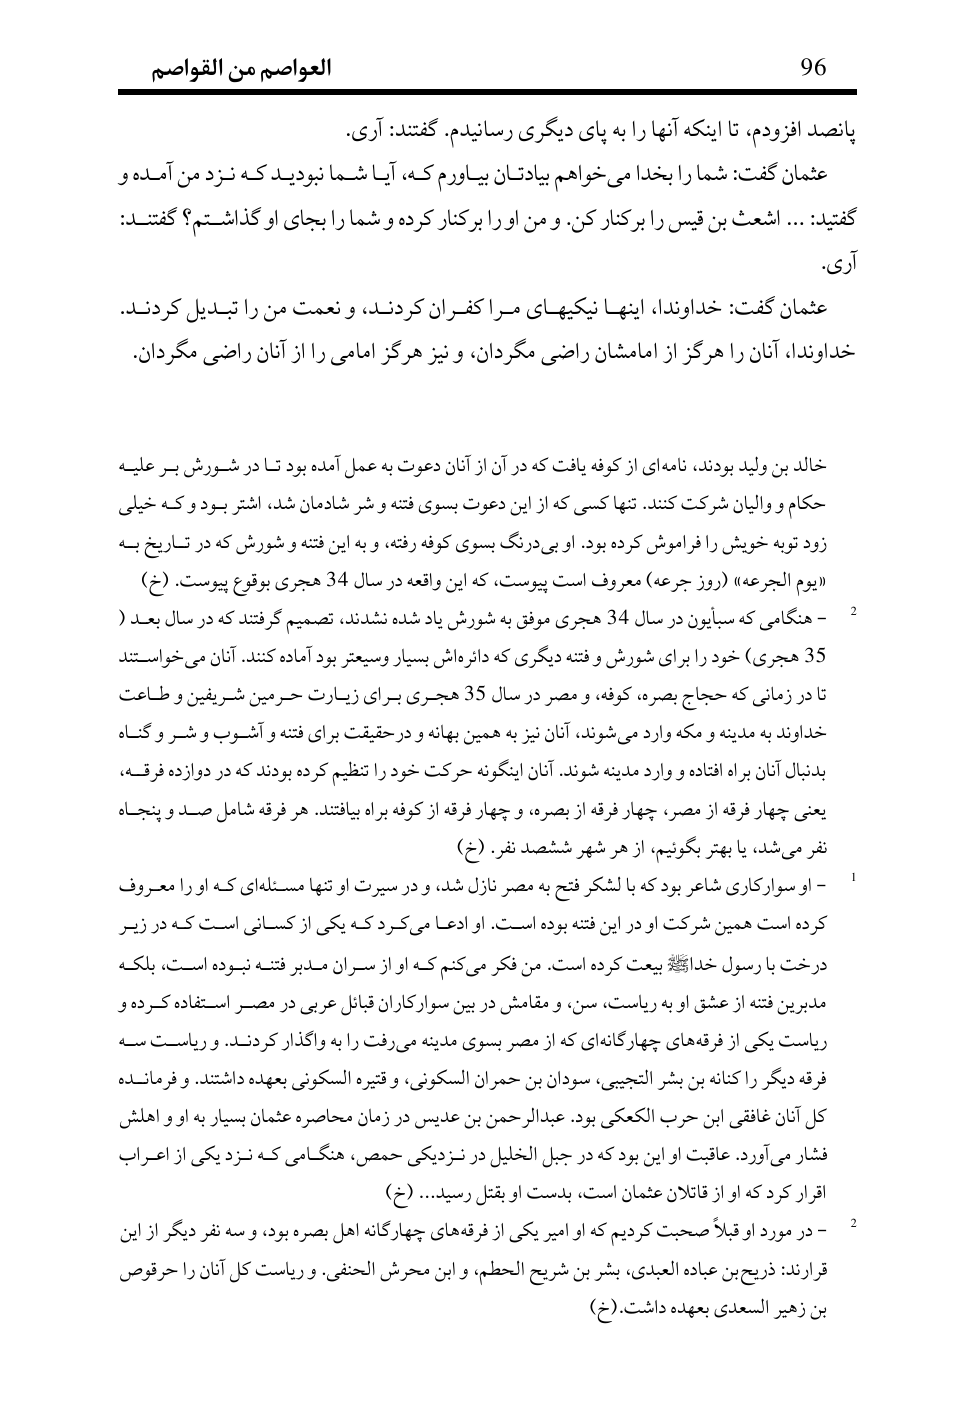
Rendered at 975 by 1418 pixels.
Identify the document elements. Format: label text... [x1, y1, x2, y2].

text عثمان گفت: خداوندا، اینها نیکیهای مرا کفران کردند، و نعمت من را تبدیل کردند. خداوندا، آنان را هرگز از امامشان راضی مگردان، و نیز هرگز امامی را از آنان راضی مگردان. [118, 288, 857, 377]
text عثمان گفت: شما را بخدا می‌خواهم بیادتان بیاورم که، آیا شما نبودید که نزد من آمده و گفتید: ... اشعث بن قیس را برکنار کن. و من او را برکنار کرده و شما را بجای او گذاشتم؟ گفتند: آری. [118, 155, 857, 288]
